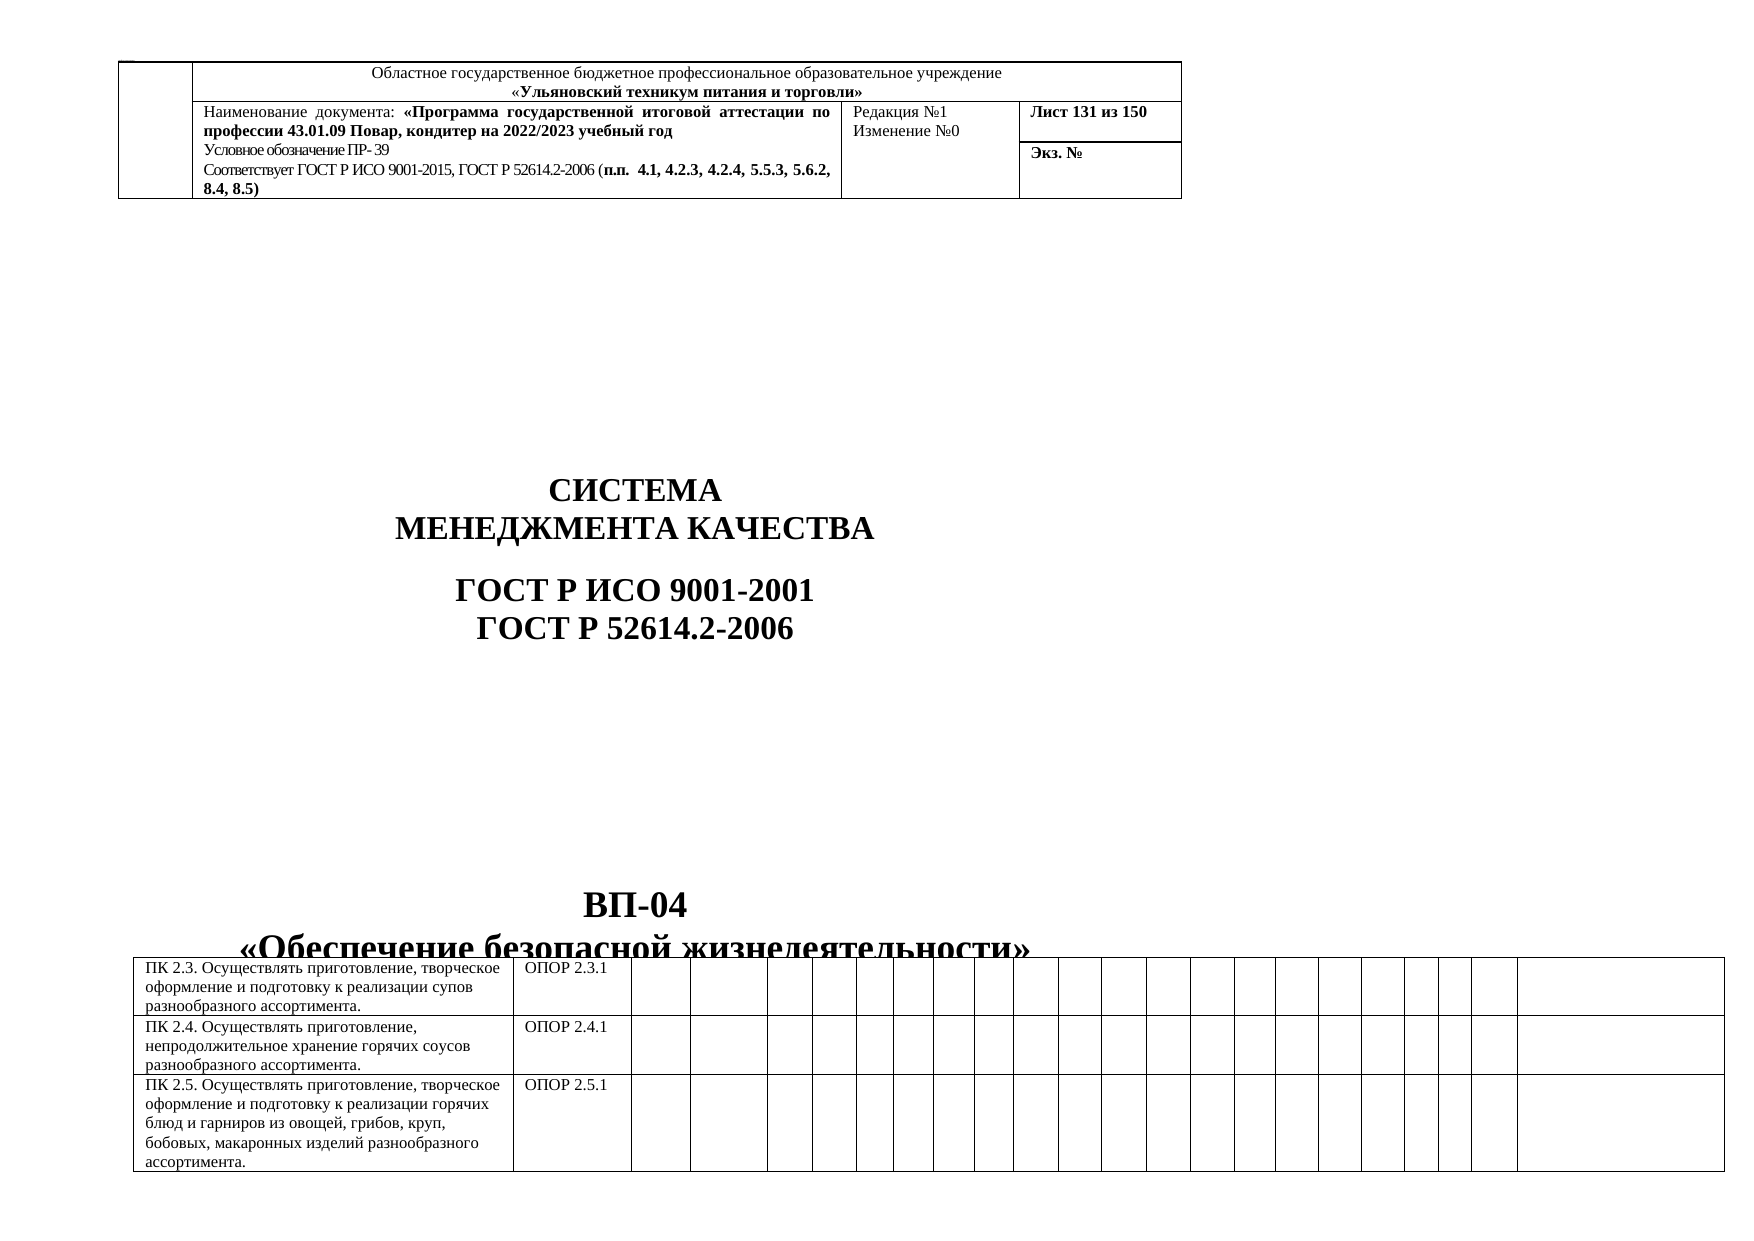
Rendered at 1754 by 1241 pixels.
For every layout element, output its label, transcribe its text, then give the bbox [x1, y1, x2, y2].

table_cell [975, 958, 1013, 1015]
table_cell [1191, 1075, 1234, 1171]
table_cell [768, 1075, 812, 1171]
table_cell ОПОР 2.3.1 [514, 958, 631, 1015]
table_cell [768, 958, 812, 1015]
table_cell ПК 2.3. Осуществлять приготовление, творческое оформление и подготовку к реализации супов разнообразного ассортимента. [134, 958, 513, 1015]
table_cell [857, 1016, 893, 1074]
table_cell ОПОР 2.4.1 [514, 1016, 631, 1074]
table_cell [1518, 958, 1724, 1015]
table_cell ПК 2.4. Осуществлять приготовление, непродолжительное хранение горячих соусов разнообразного ассортимента. [134, 1016, 513, 1074]
table_cell [1147, 1016, 1190, 1074]
table_cell [1191, 1016, 1234, 1074]
table_cell [975, 1016, 1013, 1074]
table_cell [1059, 1016, 1101, 1074]
table_cell ПК 2.5. Осуществлять приготовление, творческое оформление и подготовку к реализации горячих блюд и гарниров из овощей, грибов, круп, бобовых, макаронных изделий разнообразного ассортимента. [134, 1075, 513, 1171]
table_cell [813, 1075, 856, 1171]
table_cell [691, 958, 767, 1015]
table_cell [1235, 1016, 1275, 1074]
table_cell [632, 958, 690, 1015]
table_cell [632, 1075, 690, 1171]
table_cell [1518, 1075, 1724, 1171]
table_cell [632, 1016, 690, 1074]
table_cell [1439, 1075, 1471, 1171]
table_cell [1014, 1075, 1058, 1171]
table_cell [1147, 1075, 1190, 1171]
table_cell [1147, 958, 1190, 1015]
table_cell [1362, 958, 1404, 1015]
table_cell [934, 1075, 974, 1171]
table_cell [1405, 1075, 1438, 1171]
table_cell [857, 958, 893, 1015]
table_cell [934, 1016, 974, 1074]
table_cell [1102, 958, 1146, 1015]
table_cell [1362, 1016, 1404, 1074]
table_cell [1319, 958, 1361, 1015]
table_cell ОПОР 2.5.1 [514, 1075, 631, 1171]
table_cell [1014, 1016, 1058, 1074]
table_cell [768, 1016, 812, 1074]
table_cell [1102, 1016, 1146, 1074]
table_cell [1362, 1075, 1404, 1171]
table_cell [857, 1075, 893, 1171]
table_cell [691, 1016, 767, 1074]
table_cell [1518, 1016, 1724, 1074]
table_cell [1319, 1075, 1361, 1171]
table_cell [1472, 1016, 1517, 1074]
table_cell [975, 1075, 1013, 1171]
table_cell [1059, 1075, 1101, 1171]
table_cell [894, 958, 933, 1015]
table_cell [894, 1075, 933, 1171]
table_cell [1276, 958, 1318, 1015]
table_cell [934, 958, 974, 1015]
table_cell [1472, 1075, 1517, 1171]
table_cell [1276, 1075, 1318, 1171]
table_cell [894, 1016, 933, 1074]
table_cell [1439, 1016, 1471, 1074]
table_cell [1405, 958, 1438, 1015]
table_cell [1102, 1075, 1146, 1171]
table_cell [1014, 958, 1058, 1015]
table_cell [813, 958, 856, 1015]
table_cell [1472, 958, 1517, 1015]
table_cell [1319, 1016, 1361, 1074]
table_cell [813, 1016, 856, 1074]
table_cell [1439, 958, 1471, 1015]
table_cell [1235, 958, 1275, 1015]
table_cell [1235, 1075, 1275, 1171]
table_cell [1405, 1016, 1438, 1074]
table_cell [1059, 958, 1101, 1015]
table_cell [691, 1075, 767, 1171]
table_cell [1191, 958, 1234, 1015]
table_cell [1276, 1016, 1318, 1074]
